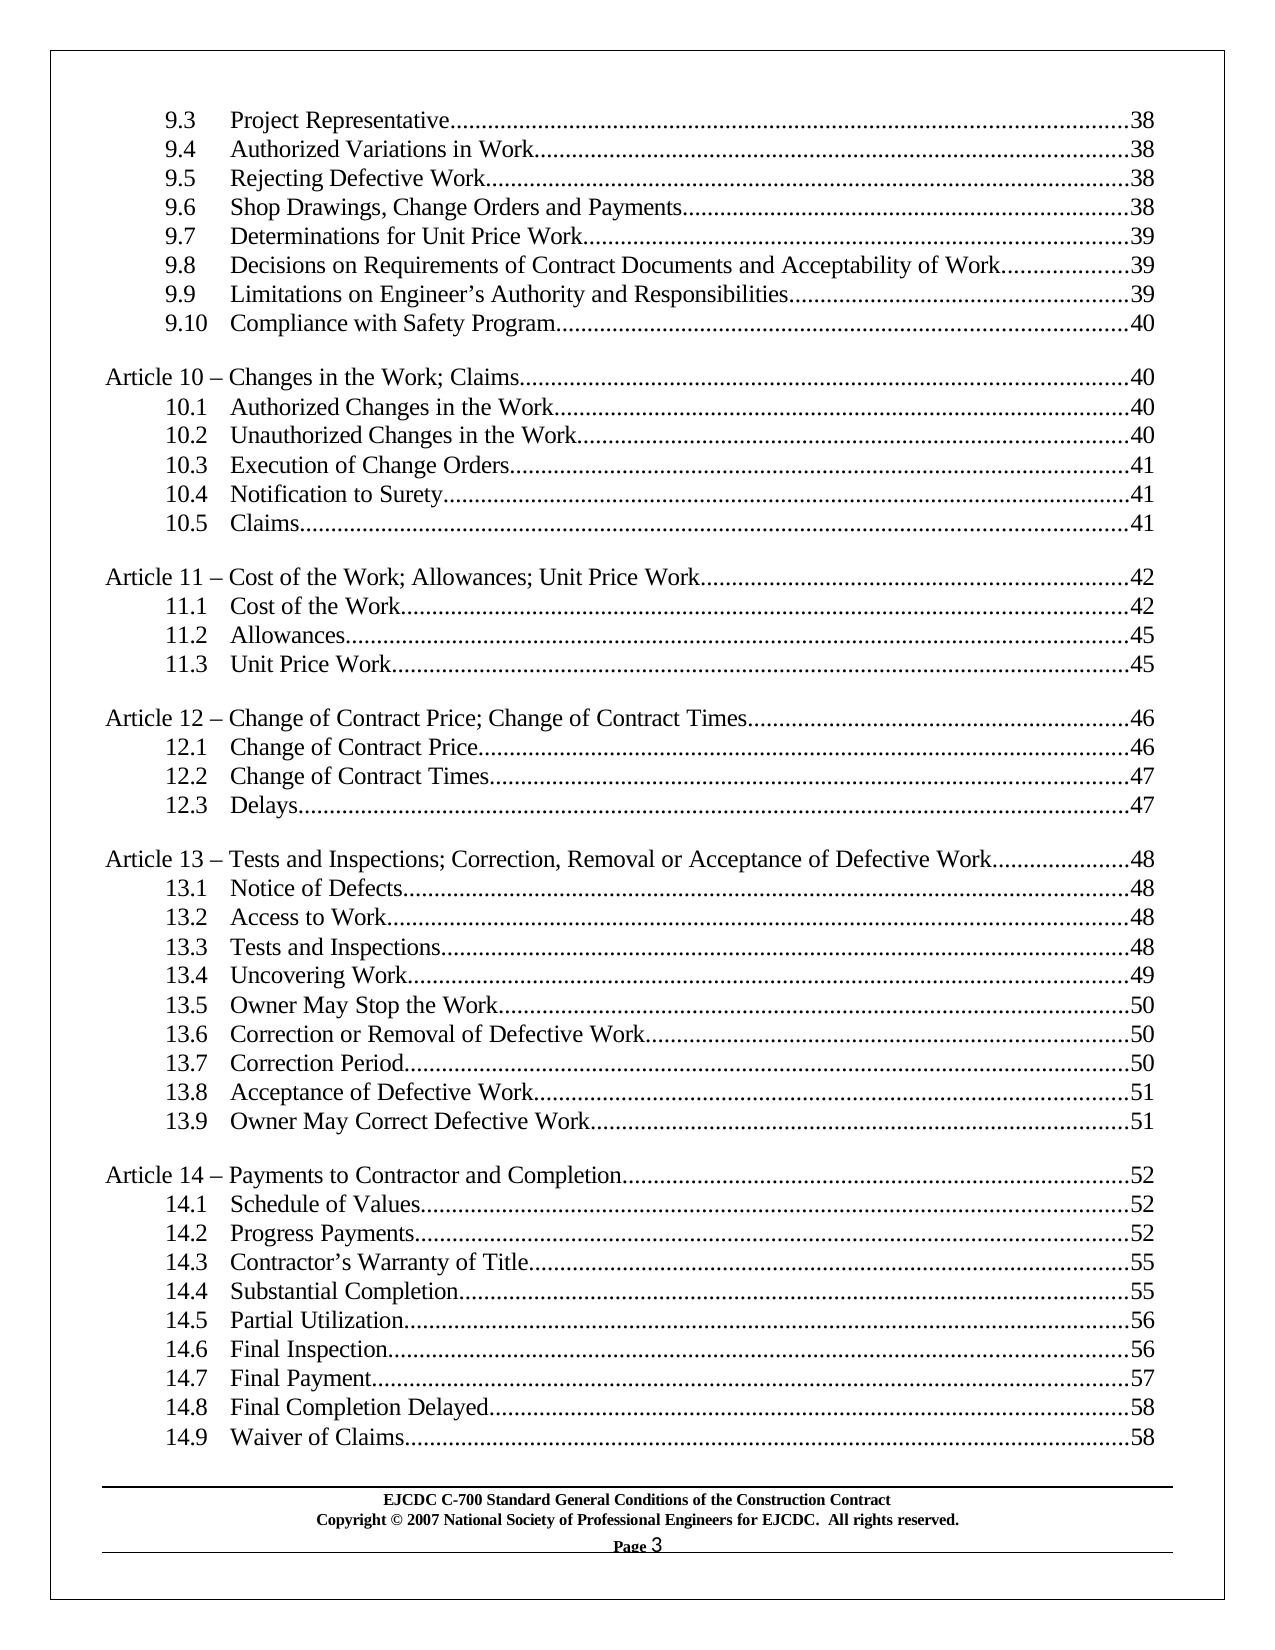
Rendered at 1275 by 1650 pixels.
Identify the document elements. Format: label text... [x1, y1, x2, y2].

list Notice of Defects 48 [165, 873, 1185, 902]
list Progress Payments 52 [165, 1218, 1185, 1247]
list Cost of the Work 42 [165, 591, 1185, 620]
list Owner May Stop the Work 50 [165, 990, 1185, 1018]
list Authorized Changes in the Work 40 [165, 392, 1185, 420]
list Tests and Inspections 48 [165, 932, 1185, 960]
list Authorized Variations in Work 38 [165, 134, 1185, 163]
list Schedule of Values. 52 [165, 1189, 1185, 1218]
list Acceptance of Defective Work 51 [165, 1077, 1185, 1106]
list Substantial Completion 55 [165, 1276, 1185, 1305]
list Allowances 45 [165, 620, 1185, 649]
list Change of Contract Price 46 [165, 732, 1185, 761]
list Rejecting Defective Work 38 [165, 163, 1185, 192]
list Delays 47 [165, 790, 1185, 819]
list Compliance with Safety Program 40 [165, 308, 1185, 337]
list Determinations for Unit Price Work 39 [165, 221, 1185, 250]
list Claims 41 [165, 508, 1185, 537]
list Unauthorized Changes in the Work 40 [165, 421, 1185, 449]
list Correction or Removal of Defective Work 50 [165, 1019, 1185, 1047]
list Project Representative 38 [165, 105, 1185, 134]
list Limitations on Engineer’s Authority and Responsibilities 39 [165, 279, 1185, 308]
list Final Payment 57 [165, 1363, 1185, 1392]
list Decisions on Requirements of Contract Documents and Acceptability of Work 39 [165, 250, 1185, 279]
list Contractor’s Warranty of Title 55 [165, 1247, 1185, 1276]
text Article 13 – Tests and Inspections; Correction, Removal or Acceptance of Defective Work 48 [105, 844, 1185, 873]
list Execution of Change Orders 41 [165, 450, 1185, 478]
text Article 14 – Payments to Contractor and Completion 52 [105, 1160, 1185, 1189]
list Uncovering Work 49 [165, 961, 1185, 989]
list Final Inspection 56 [165, 1334, 1185, 1363]
list Change of Contract Times 47 [165, 761, 1185, 790]
list Correction Period 50 [165, 1048, 1185, 1077]
text Article 12 – Change of Contract Price; Change of Contract Times 46 [105, 703, 1185, 732]
text Article 10 – Changes in the Work; Claims 40 [105, 362, 1185, 391]
list Owner May Correct Defective Work 51 [165, 1106, 1185, 1135]
list Access to Work 48 [165, 902, 1185, 931]
list Shop Drawings, Change Orders and Payments 38 [165, 192, 1185, 221]
list Unit Price Work 45 [165, 649, 1185, 678]
list Final Completion Delayed 58 [165, 1392, 1185, 1421]
text Article 11 – Cost of the Work; Allowances; Unit Price Work 42 [105, 562, 1185, 591]
list Notification to Surety 41 [165, 479, 1185, 507]
list Partial Utilization 56 [165, 1305, 1185, 1334]
list Waiver of Claims 58 [165, 1422, 1185, 1450]
